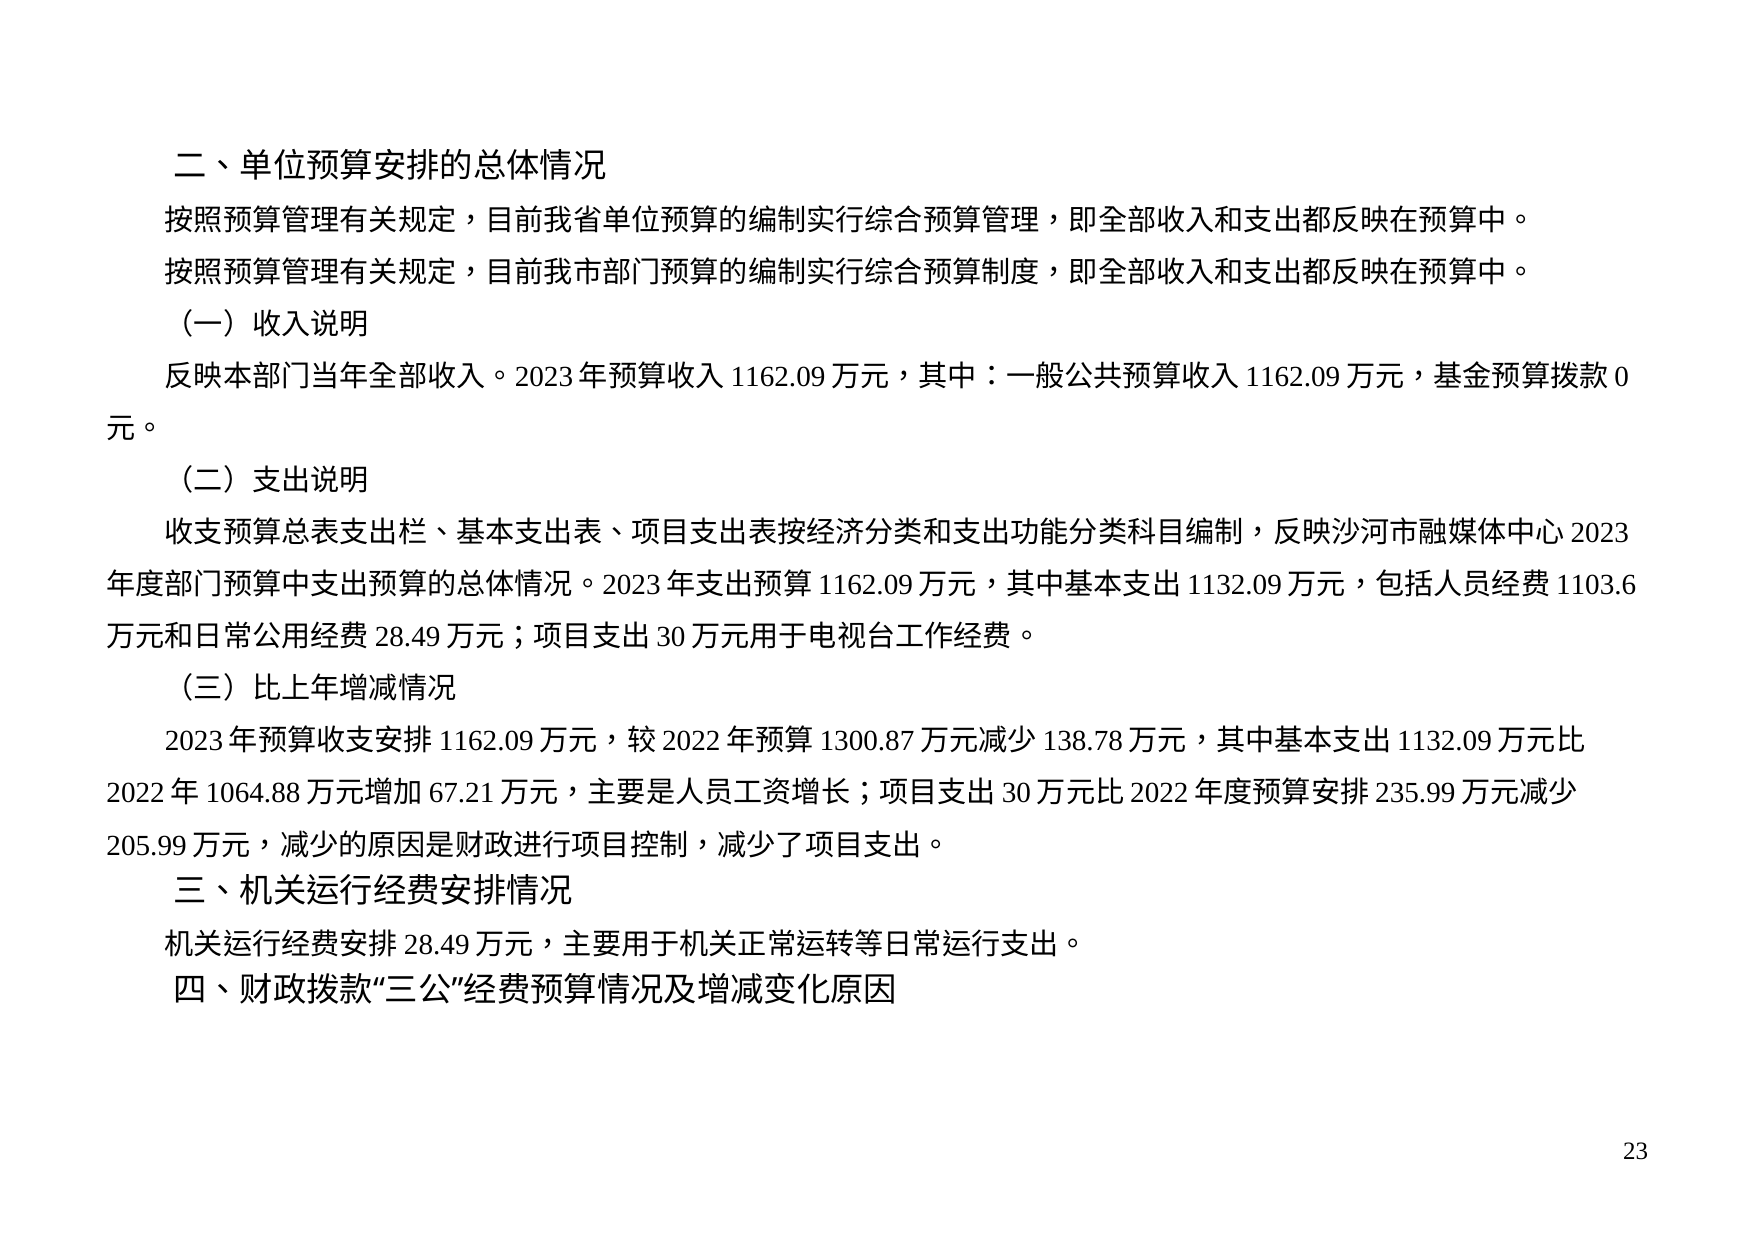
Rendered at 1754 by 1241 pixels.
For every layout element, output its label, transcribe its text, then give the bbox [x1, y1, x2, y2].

text 反映本部门当年全部收入。2023年预算收入1162.09万元，其中：一般公共预算收入1162.09万元，基金预算拨款0元。 [106, 344, 1648, 449]
text 按照预算管理有关规定，目前我省单位预算的编制实行综合预算管理，即全部收入和支出都反映在预算中。 [106, 188, 1648, 240]
text 2023年预算收支安排1162.09万元，较2022年预算1300.87万元减少138.78万元，其中基本支出1132.09万元比2022年1064.88万元增加67.21万元，主要是人员工资增长；项目支出30万元比2022年度预算安排235.99万元减少205.99万元，减少的原因是财政进行项目控制，减少了项目支出。 [106, 709, 1648, 865]
text （二）支出说明 [106, 449, 1648, 501]
text （一）收入说明 [106, 292, 1648, 344]
text 三、机关运行经费安排情况 [106, 866, 1648, 912]
text 按照预算管理有关规定，目前我市部门预算的编制实行综合预算制度，即全部收入和支出都反映在预算中。 [106, 240, 1648, 292]
text 二、单位预算安排的总体情况 [106, 142, 1648, 187]
text （三）比上年增减情况 [106, 657, 1648, 709]
text 收支预算总表支出栏、基本支出表、项目支出表按经济分类和支出功能分类科目编制，反映沙河市融媒体中心2023年度部门预算中支出预算的总体情况。2023年支出预算1162.09万元，其中基本支出1132.09万元，包括人员经费1103.6万元和日常公用经费28.49万元；项目支出30万元用于电视台工作经费。 [106, 501, 1648, 657]
text 机关运行经费安排28.49万元，主要用于机关正常运转等日常运行支出。 [106, 913, 1648, 965]
text 四、财政拨款“三公”经费预算情况及增减变化原因 [106, 966, 1648, 1011]
